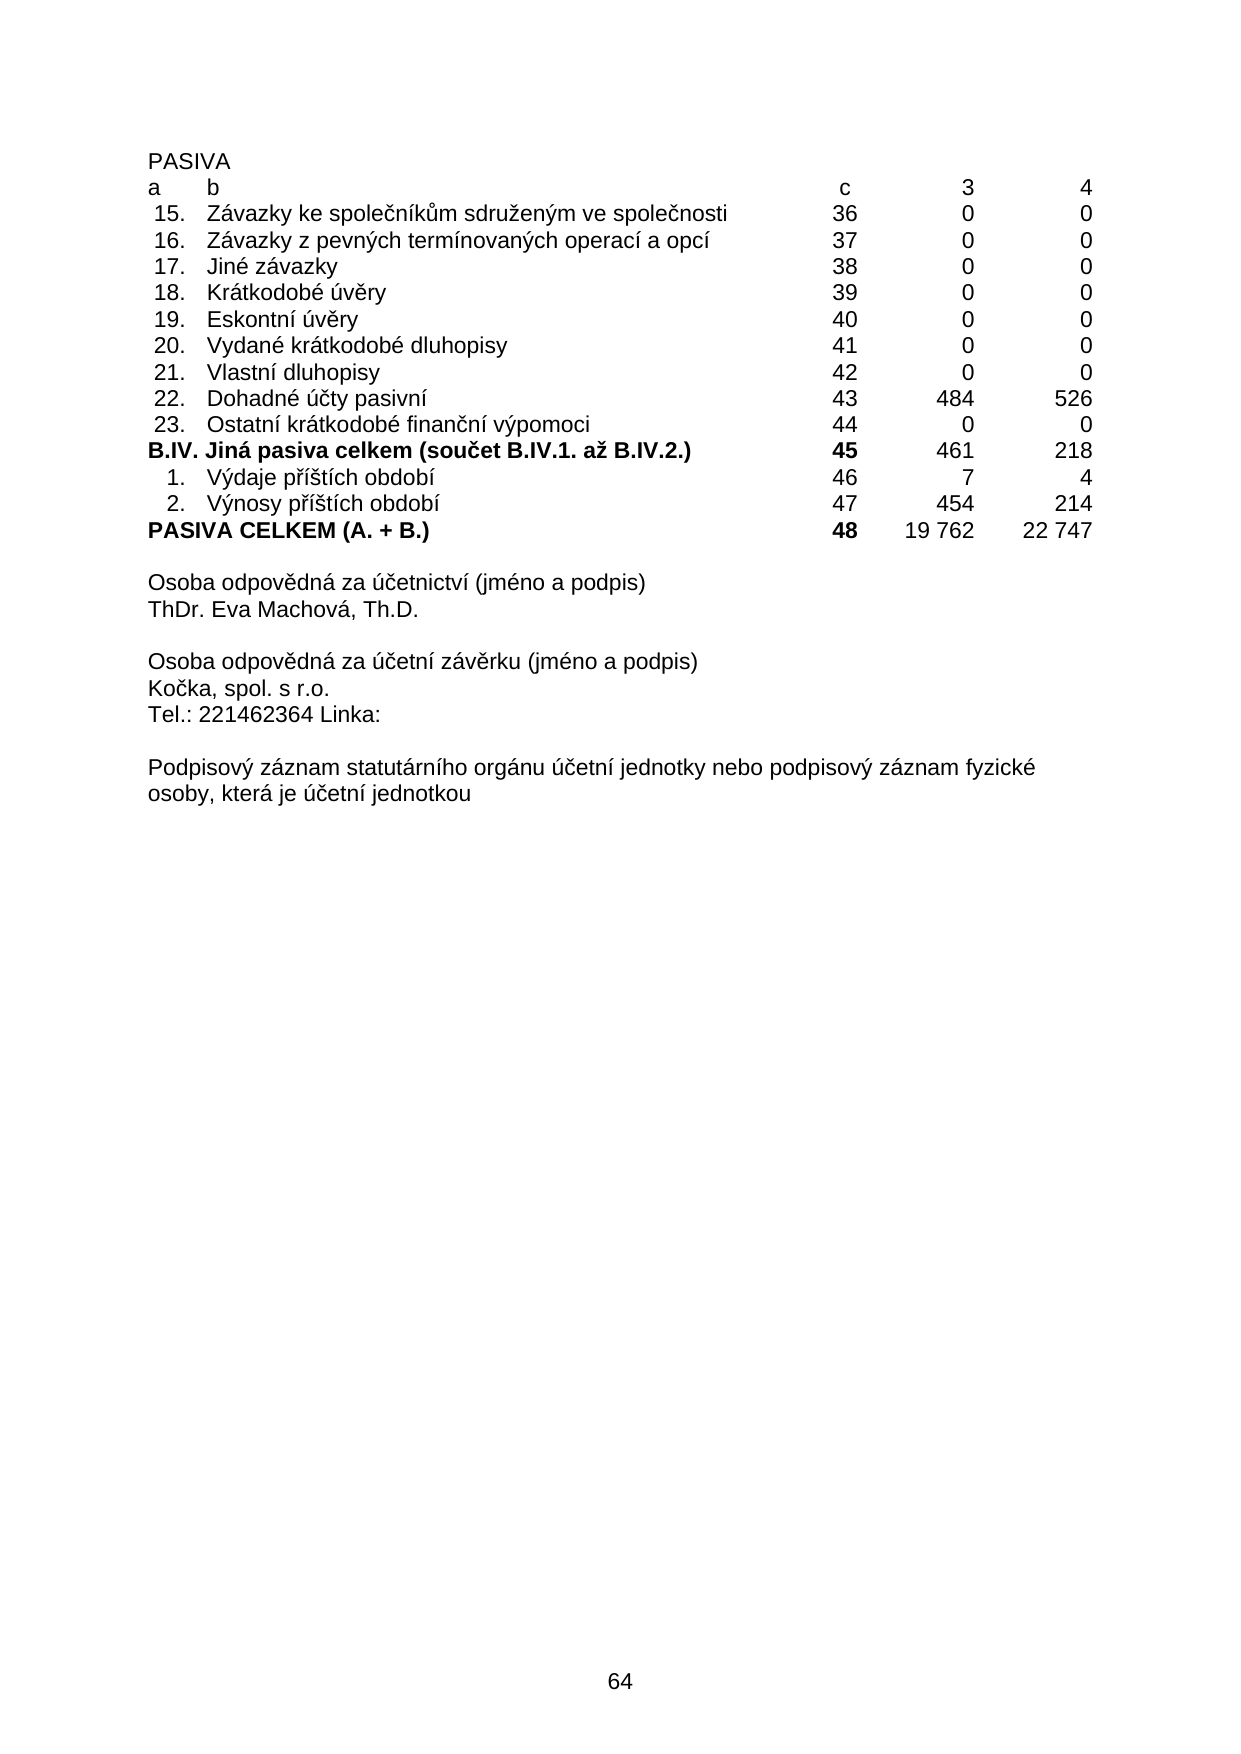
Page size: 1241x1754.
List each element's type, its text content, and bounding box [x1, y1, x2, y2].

text Podpisový záznam statutárního orgánu účetní jednotky nebo podpisový záznam fyzické osoby, která je účetní jednotkou [148, 754, 1093, 806]
text PASIVA CELKEM (A. + B.) 48 19 762 22 747 [148, 517, 1093, 543]
text 23. Ostatní krátkodobé finanční výpomoci 44 0 0 [148, 411, 1093, 437]
text 2. Výnosy příštích období 47 454 214 [148, 490, 1093, 517]
text ThDr. Eva Machová, Th.D. [148, 596, 1093, 622]
text 21. Vlastní dluhopisy 42 0 0 [148, 358, 1093, 385]
text Tel.: 221462364 Linka: [148, 701, 1093, 727]
text 17. Jiné závazky 38 0 0 [148, 253, 1093, 279]
text Kočka, spol. s r.o. [148, 675, 1093, 701]
text 20. Vydané krátkodobé dluhopisy 41 0 0 [148, 332, 1093, 358]
text 19. Eskontní úvěry 40 0 0 [148, 306, 1093, 332]
text Osoba odpovědná za účetnictví (jméno a podpis) [148, 569, 1093, 596]
text B.IV. Jiná pasiva celkem (součet B.IV.1. až B.IV.2.) 45 461 218 [148, 437, 1093, 464]
text Osoba odpovědná za účetní závěrku (jméno a podpis) [148, 648, 1093, 675]
text 18. Krátkodobé úvěry 39 0 0 [148, 279, 1093, 306]
text PASIVA [148, 148, 1093, 174]
text 1. Výdaje příštích období 46 7 4 [148, 464, 1093, 490]
text 22. Dohadné účty pasivní 43 484 526 [148, 385, 1093, 411]
text 15. Závazky ke společníkům sdruženým ve společnosti 36 0 0 [148, 200, 1093, 227]
text a b c 3 4 [148, 174, 1093, 200]
text 16. Závazky z pevných termínovaných operací a opcí 37 0 0 [148, 227, 1093, 253]
